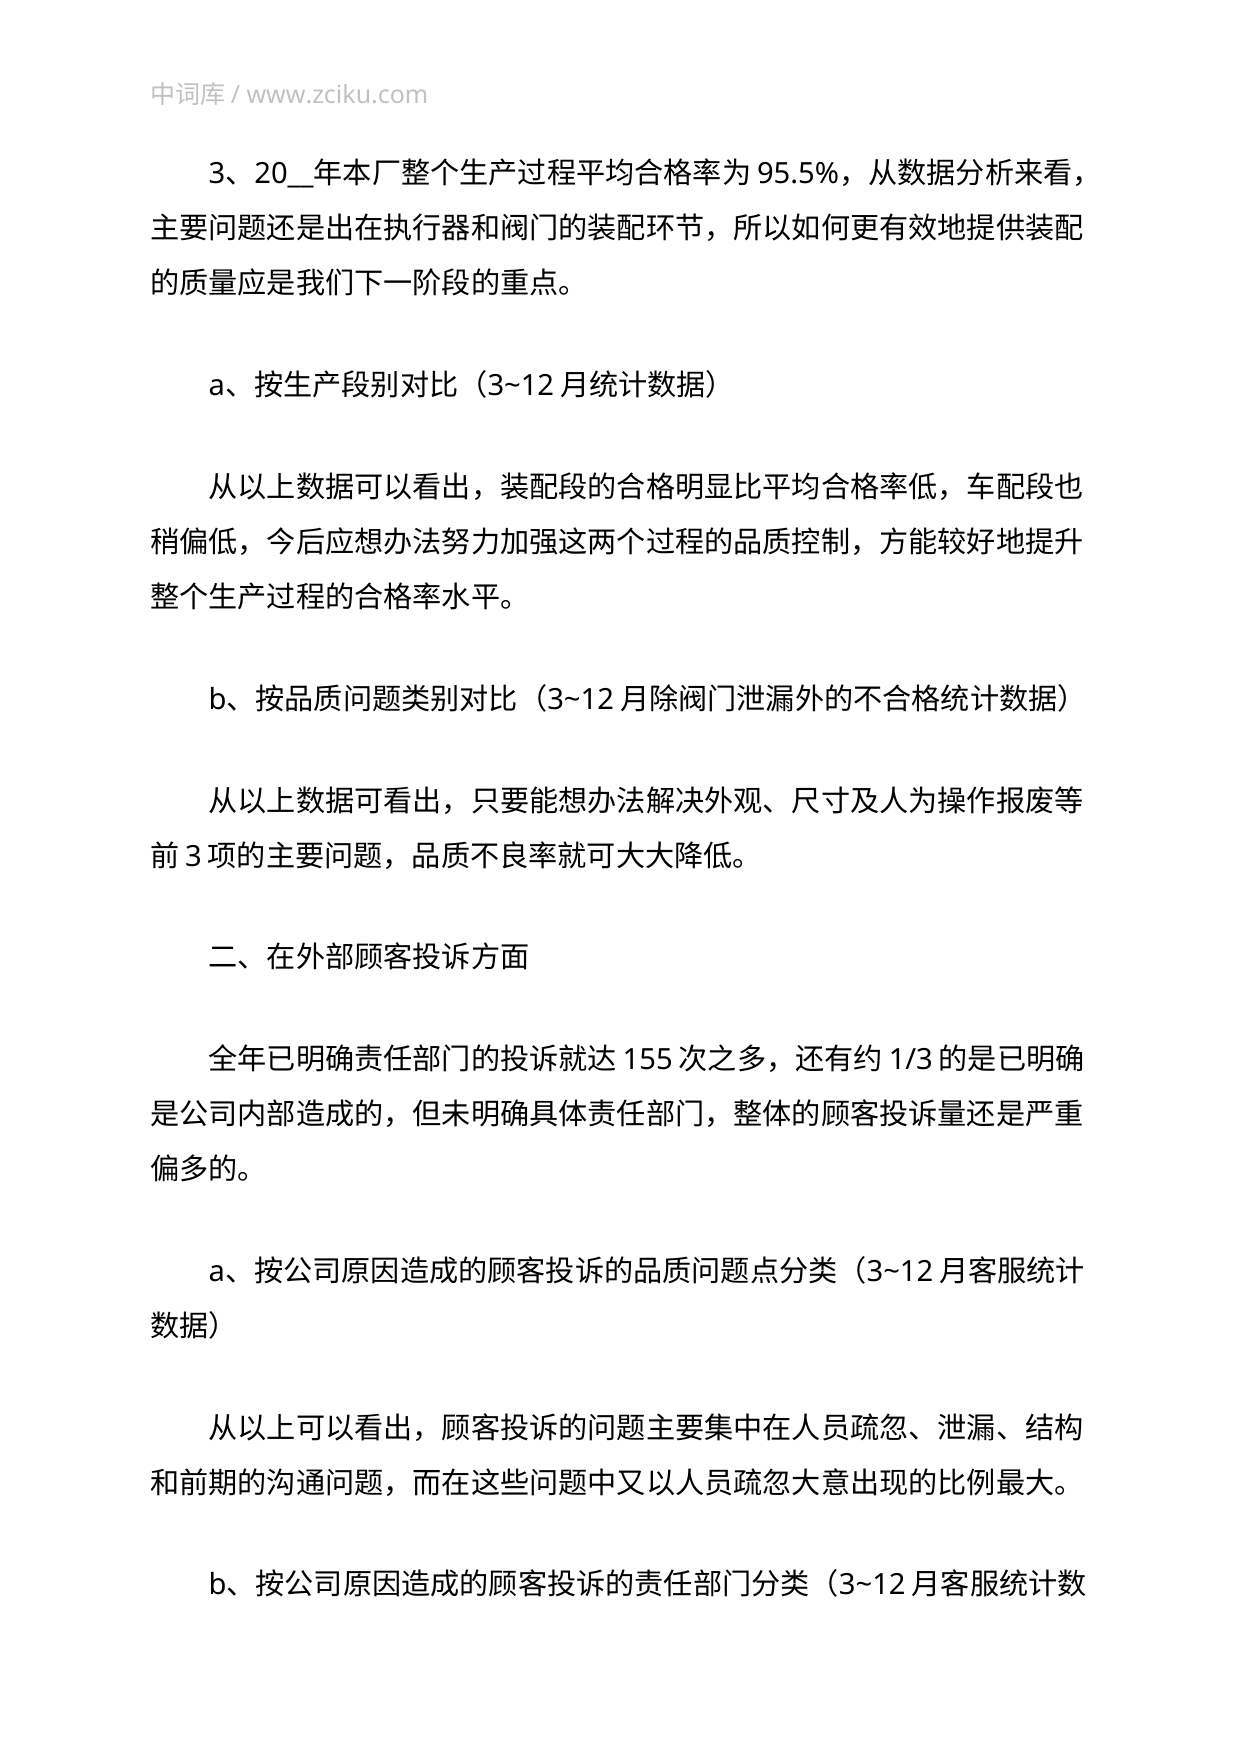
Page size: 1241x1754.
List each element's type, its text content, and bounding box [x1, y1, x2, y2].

text 从以上可以看出，顾客投诉的问题主要集中在人员疏忽、泄漏、结构和前期的沟通问题，而在这些问题中又以人员疏忽大意出现的比例最大。 [150, 1404, 1090, 1501]
text 二、在外部顾客投诉方面 [150, 934, 1090, 976]
text b、按品质问题类别对比（3~12月除阀门泄漏外的不合格统计数据） [150, 675, 1090, 718]
text 全年已明确责任部门的投诉就达155次之多，还有约1/3的是已明确是公司内部造成的，但未明确具体责任部门，整体的顾客投诉量还是严重偏多的。 [150, 1036, 1090, 1188]
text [150, 1561, 1090, 1603]
text a、按公司原因造成的顾客投诉的品质问题点分类（3~12月客服统计数据） [150, 1247, 1090, 1345]
text 3、20__年本厂整个生产过程平均合格率为95.5%，从数据分析来看，主要问题还是出在执行器和阀门的装配环节，所以如何更有效地提供装配的质量应是我们下一阶段的重点。 [150, 150, 1090, 302]
text 从以上数据可以看出，装配段的合格明显比平均合格率低，车配段也稍偏低，今后应想办法努力加强这两个过程的品质控制，方能较好地提升整个生产过程的合格率水平。 [150, 464, 1090, 616]
text a、按生产段别对比（3~12月统计数据） [150, 362, 1090, 404]
text 从以上数据可看出，只要能想办法解决外观、尺寸及人为操作报废等前3项的主要问题，品质不良率就可大大降低。 [150, 777, 1090, 874]
